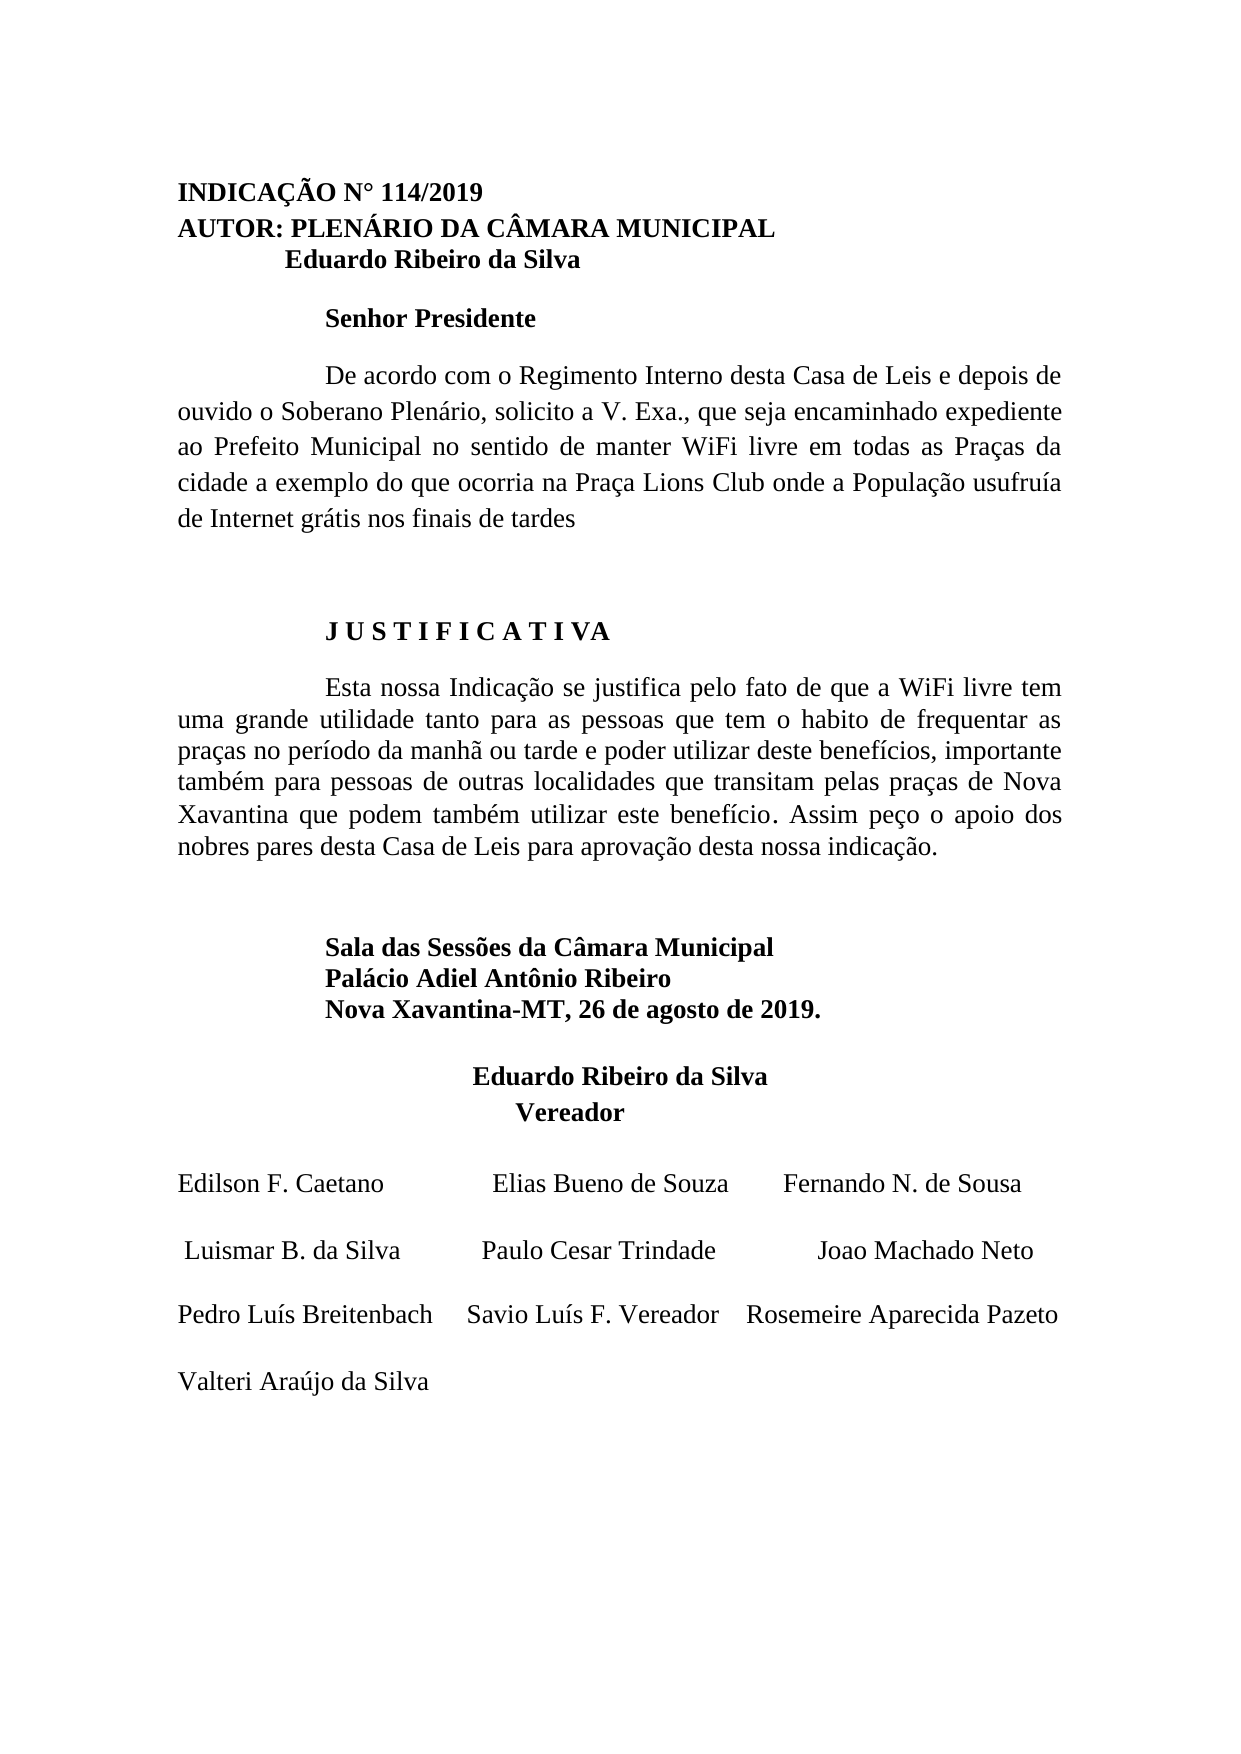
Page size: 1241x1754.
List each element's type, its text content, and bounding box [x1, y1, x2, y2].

text INDICAÇÃO N° 114/2019 [177, 176, 1063, 207]
text Senhor Presidentehospital Muni [177, 302, 1063, 333]
text Luismar B. da Silva Paulo Cesar Trindade Joao Machado Neto [177, 1234, 1063, 1266]
text Valteri Araújo da Silva [177, 1365, 1063, 1396]
text Esta nossa Indicação se justifica pelo fato de que a WiFi livre tem uma grande utilidade tanto para as pessoas que tem o habito de frequentar as praças no período da manhã ou tarde e poder utilizar deste benefícios, importante também para pessoas de outras localidades que transitam pelas praças de Nova Xavantina que podem também utilizar este benefício. Assim peço o apoio dos nobres pares desta Casa de Leis para aprovação desta nossa indicação. [177, 672, 1063, 861]
text AUTOR: PLENÁRIO DA CÂMARA MUNICIPAL [177, 212, 1063, 243]
text Sala das Sessões da Câmara Municipal [325, 931, 1063, 962]
text Vereador [177, 1096, 1063, 1127]
text Eduardo Ribeiro da Silva [177, 243, 1063, 274]
text Pedro Luís Breitenbach Savio Luís F. Vereador Rosemeire Aparecida Pazeto [177, 1298, 1063, 1329]
text Edilson F. Caetano Elias Bueno de Souza Fernando N. de Sousa [177, 1168, 1063, 1199]
text Palácio Adiel Antônio Ribeiro [325, 962, 1063, 993]
text Nova Xavantina-MT, 26 de agosto de 2019. [325, 993, 1063, 1025]
text Eduardo Ribeiro da Silva [177, 1060, 1063, 1092]
text J U S T I F I C A T I VA [177, 615, 1063, 646]
text De acordo com o Regimento Interno desta Casa de Leis e depois de ouvido o Soberano Plenário, solicito a V. Exa., que seja encaminhado expediente ao Prefeito Municipal no sentido de manter WiFi livre em todas as Praças da cidade a exemplo do que ocorria na Praça Lions Club onde a População usufruía de Internet grátis nos finais de tardes [177, 359, 1063, 533]
